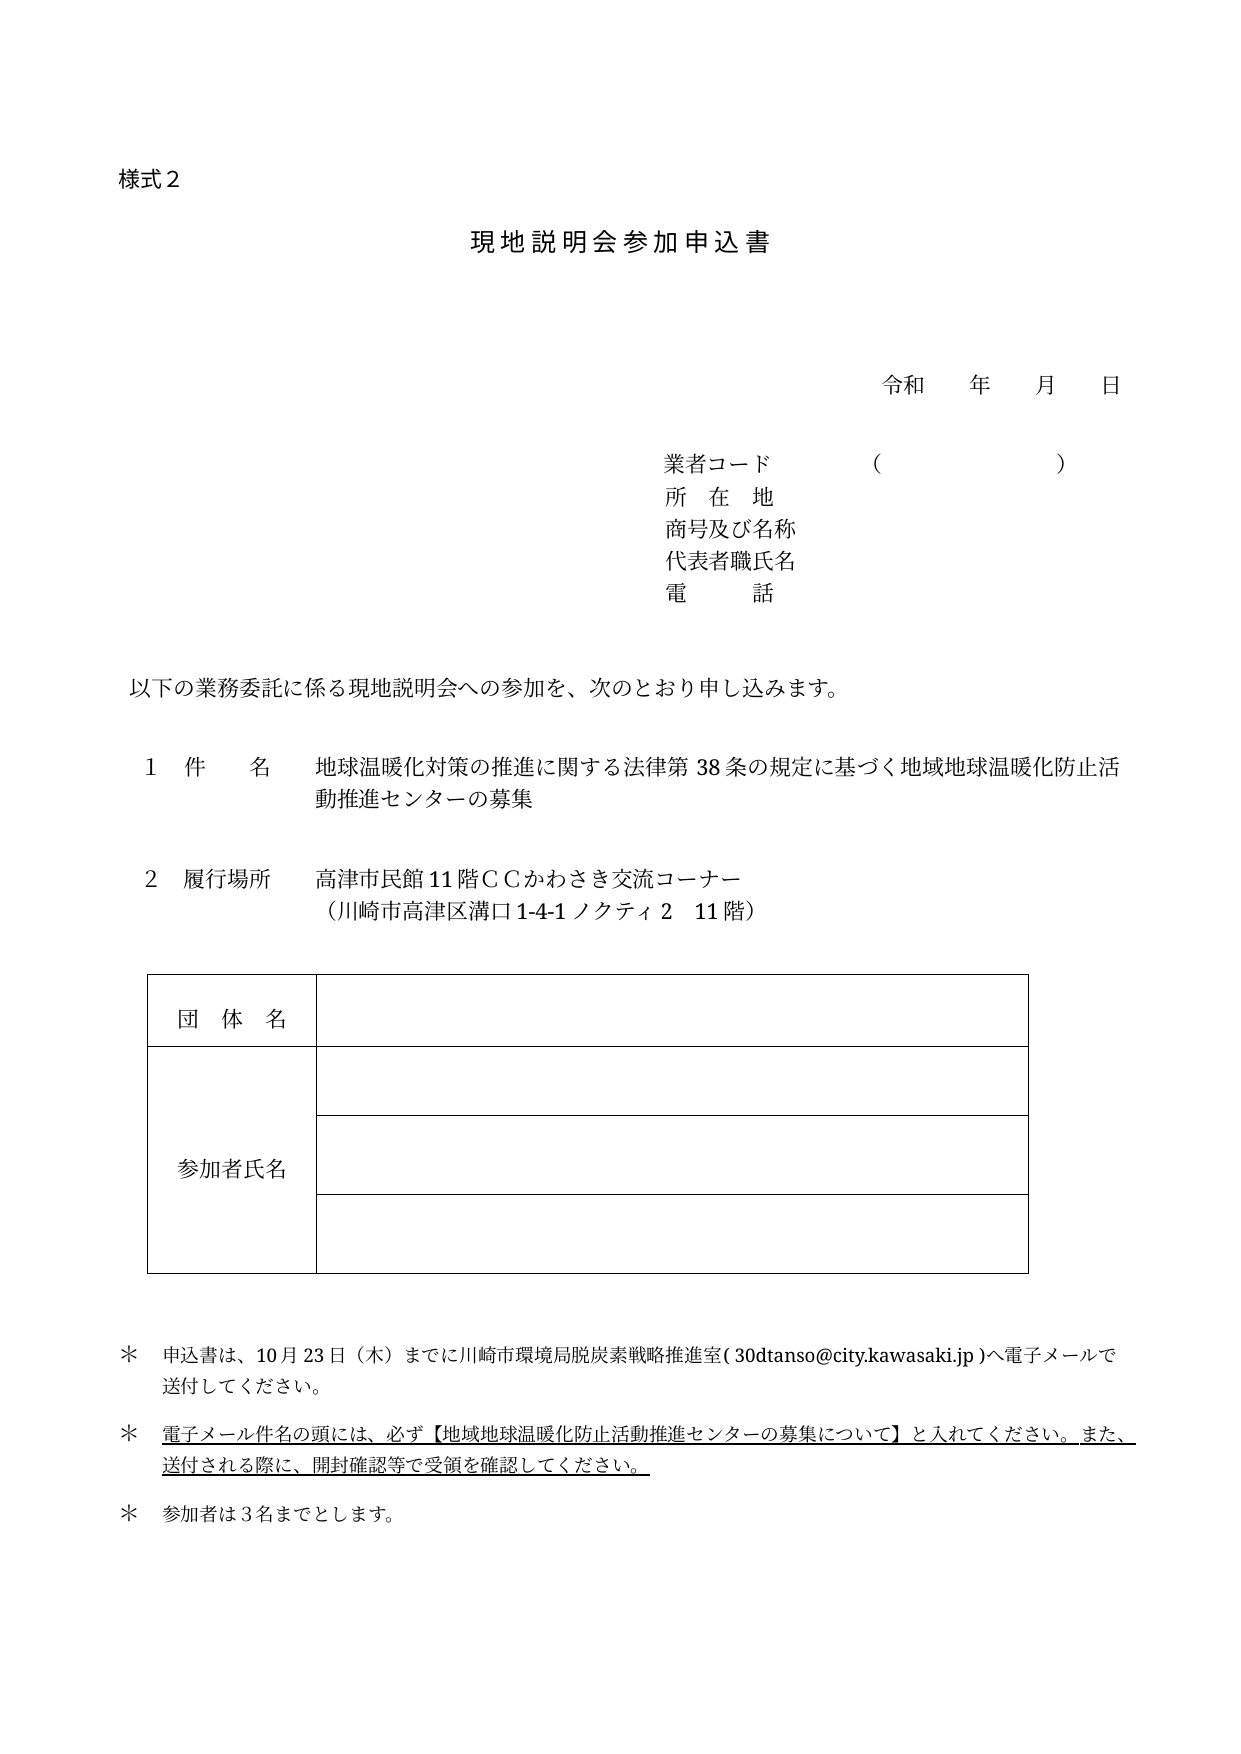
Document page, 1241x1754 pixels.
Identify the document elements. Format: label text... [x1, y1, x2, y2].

list 参加者は３名までとします。 [118, 1496, 1117, 1528]
text 電 話 [118, 576, 947, 608]
table_cell [317, 1047, 1028, 1115]
table_header 団 体 名 [148, 975, 316, 1046]
text 業者コード （ ） [118, 447, 1078, 479]
text （川崎市高津区溝口1-4-1ノクティ2 11階） [118, 894, 1122, 926]
table_cell [317, 1195, 1028, 1273]
text 令和 年 月 日 [118, 368, 1122, 400]
text 代表者職氏名 [118, 544, 947, 576]
text １ 件 名 地球温暖化対策の推進に関する法律第38条の規定に基づく地域地球温暖化防止活動推進センターの募集 [140, 750, 1122, 814]
text 以下の業務委託に係る現地説明会への参加を、次のとおり申し込みます。 [118, 671, 1122, 703]
table_cell 参加者氏名 [148, 1047, 316, 1273]
list 申込書は、10月23日（木）までに川崎市環境局脱炭素戦略推進室( 30dtanso@city.kawasaki.jp )へ電子メールで送付してください。 [118, 1337, 1117, 1401]
text 様式２ [118, 162, 1122, 194]
text 所 在 地 [118, 479, 947, 512]
text 商号及び名称 [118, 512, 947, 544]
text ２ 履行場所 高津市民館11階ＣＣかわさき交流コーナー [118, 862, 1122, 894]
table_cell [317, 1116, 1028, 1194]
list 電子メール件名の頭には、必ず【地域地球温暖化防止活動推進センターの募集について】と入れてください。また、送付される際に、開封確認等で受領を確認してください。 [118, 1416, 1117, 1481]
table_header [317, 975, 1028, 1046]
text 現 地 説 明 会 参 加 申 込 書 [118, 209, 1122, 273]
